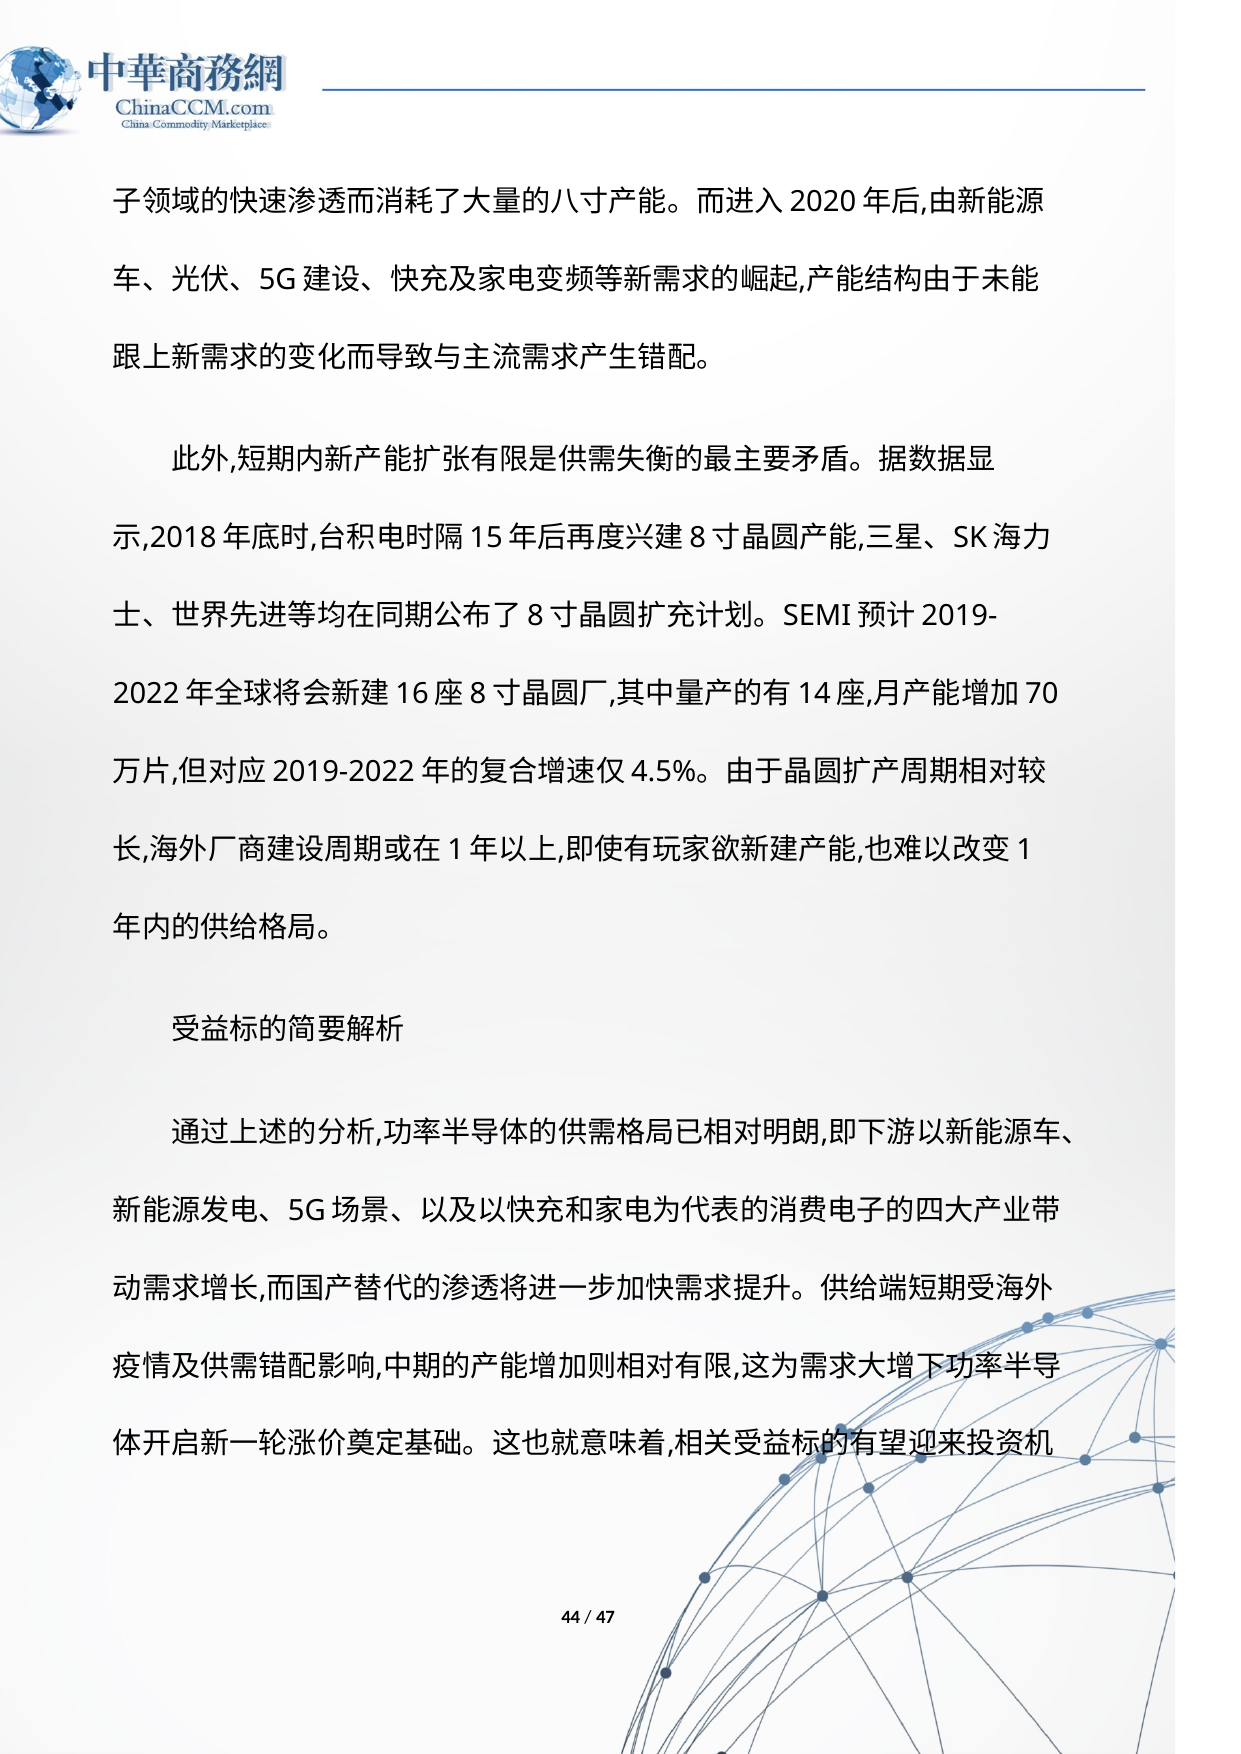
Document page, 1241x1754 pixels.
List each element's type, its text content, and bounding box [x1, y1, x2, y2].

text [113, 1097, 1063, 1474]
text 此外,短期内新产能扩张有限是供需失衡的最主要矛盾。据数据显示,2018年底时,台积电时隔15年后再度兴建8寸晶圆产能,三星、SK海力士、世界先进等均在同期公布了8寸晶圆扩充计划。SEMI预计2019-2022年全球将会新建16座8寸晶圆厂,其中量产的有14座,月产能增加70万片,但对应2019-2022年的复合增速仅4.5%。由于晶圆扩产周期相对较长,海外厂商建设周期或在1年以上,即使有玩家欲新建产能,也难以改变1年内的供给格局。 [113, 424, 1063, 957]
text 受益标的简要解析 [113, 994, 1063, 1059]
picture [0, 0, 1176, 1754]
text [113, 166, 1063, 387]
